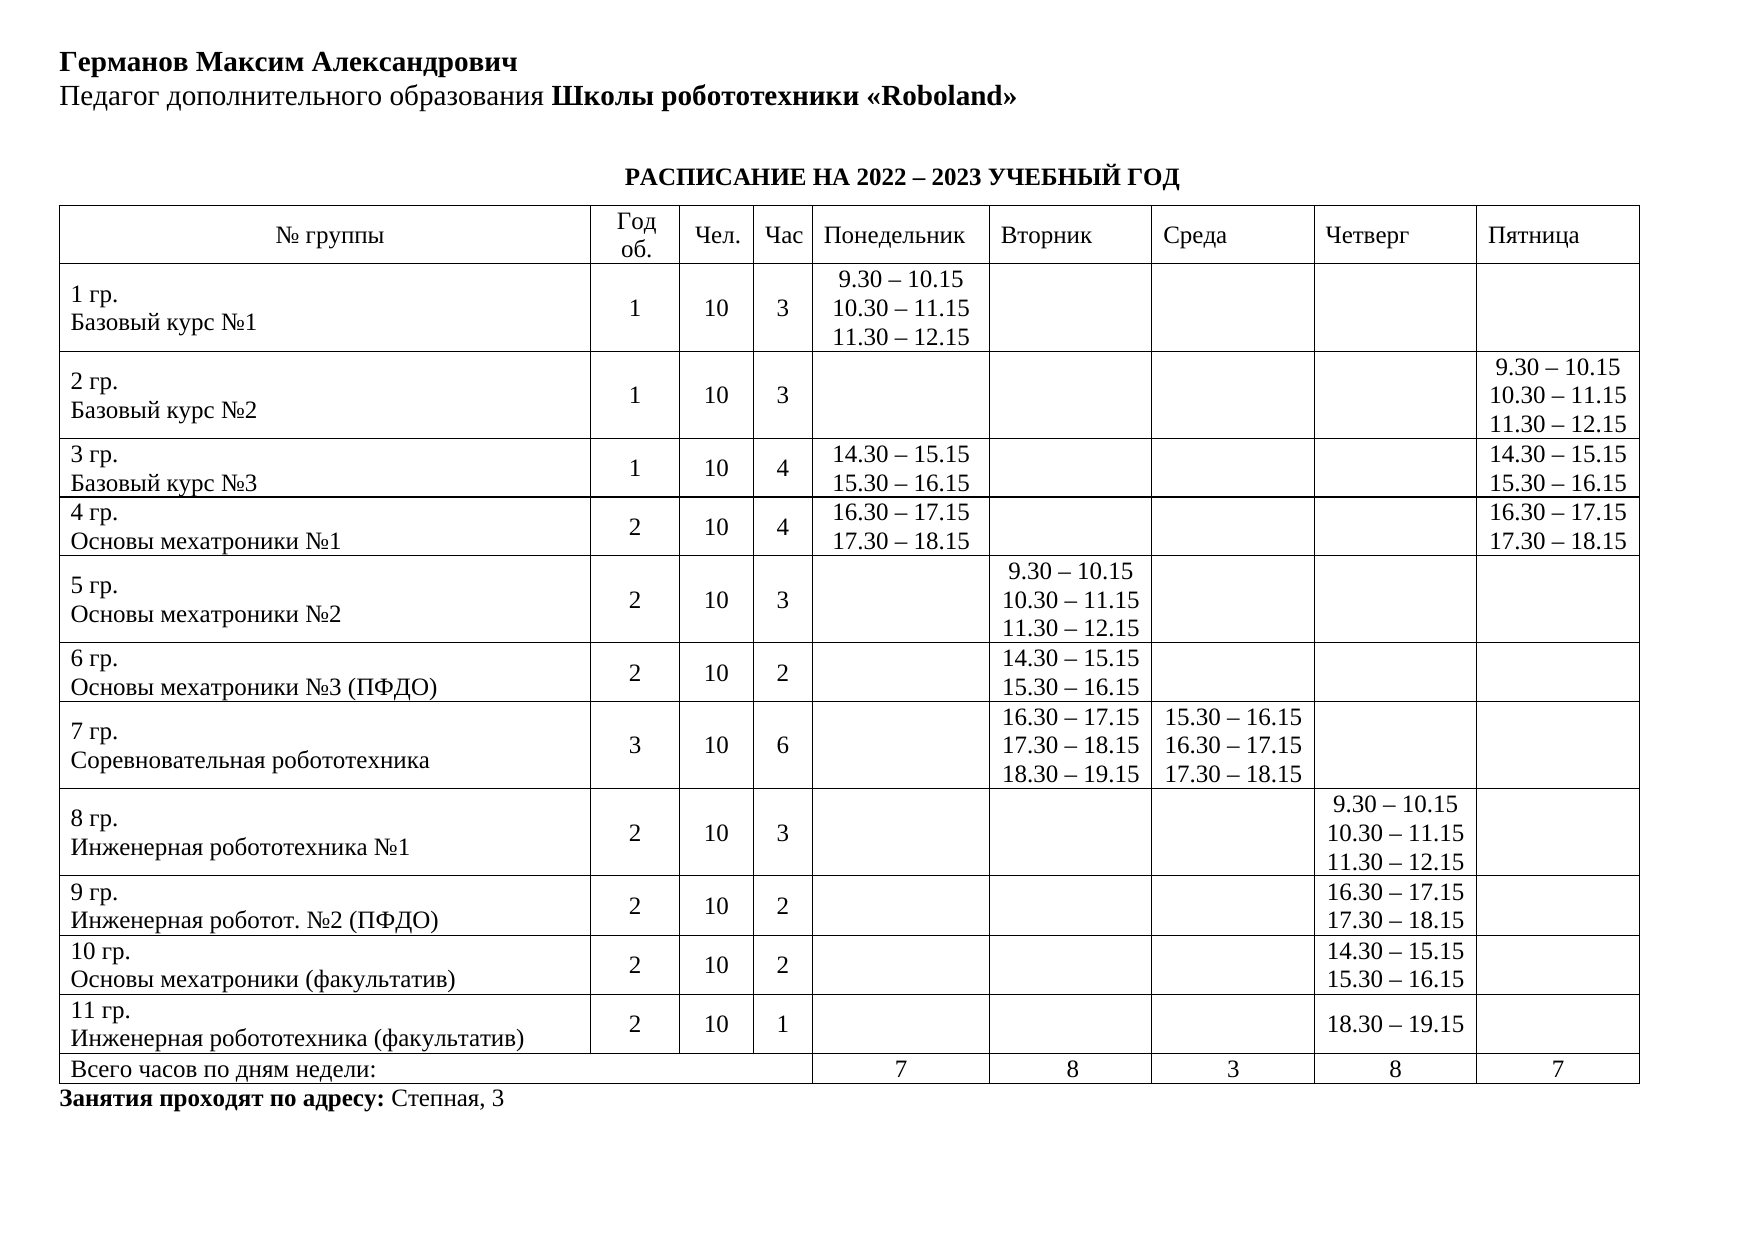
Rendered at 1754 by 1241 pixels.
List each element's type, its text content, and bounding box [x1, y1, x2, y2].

table_cell 10 [680, 556, 753, 642]
table_cell [990, 789, 1151, 875]
table_cell 18.30 – 19.15 [1315, 995, 1476, 1053]
table_cell [1315, 556, 1476, 642]
table_cell [1152, 498, 1314, 555]
table_cell [1477, 702, 1639, 788]
table_cell 9.30 – 10.15 10.30 – 11.15 11.30 – 12.15 [1315, 789, 1476, 875]
table_cell [813, 995, 989, 1053]
table_cell 6 гр. Основы мехатроники №3 (ПФДО) [60, 643, 590, 701]
table_cell 10 [680, 789, 753, 875]
table_cell [1315, 264, 1476, 351]
text РАСПИСАНИЕ НА 2022 – 2023 УЧЕБНЫЙ ГОД [0, 162, 1754, 190]
table_cell 2 [754, 936, 812, 993]
table_cell 16.30 – 17.15 17.30 – 18.15 [813, 498, 989, 555]
table_cell 2 [591, 498, 679, 555]
table_header Чел. [680, 206, 753, 263]
table_header Среда [1152, 206, 1314, 263]
table_header Пятница [1477, 206, 1639, 263]
table_cell [1315, 643, 1476, 701]
table_cell 10 [680, 264, 753, 351]
table_cell [990, 995, 1151, 1053]
table_cell 10 [680, 702, 753, 788]
table_cell 10 [680, 643, 753, 701]
table_cell 10 [680, 936, 753, 993]
table_cell 7 гр. Соревновательная робототехника [60, 702, 590, 788]
table_cell [1152, 789, 1314, 875]
table_cell [1477, 643, 1639, 701]
table_cell 3 [754, 789, 812, 875]
table_cell 1 [754, 995, 812, 1053]
table_cell [990, 439, 1151, 496]
table_cell [990, 498, 1151, 555]
table_cell 8 [1315, 1054, 1476, 1082]
table_cell 2 [754, 876, 812, 934]
table_cell 10 [680, 876, 753, 934]
table_cell 14.30 – 15.15 15.30 – 16.15 [990, 643, 1151, 701]
table_cell 10 [680, 995, 753, 1053]
table_cell Всего часов по дням недели: [60, 1054, 812, 1082]
table_cell [1315, 352, 1476, 438]
table_cell 1 гр. Базовый курс №1 [60, 264, 590, 351]
text Германов Максим Александрович [59, 44, 1665, 78]
table_cell 9 гр. Инженерная роботот. №2 (ПФДО) [60, 876, 590, 934]
table_cell 8 гр. Инженерная робототехника №1 [60, 789, 590, 875]
table_cell [1152, 876, 1314, 934]
table_cell 10 [680, 498, 753, 555]
table_cell [813, 876, 989, 934]
table_cell [813, 789, 989, 875]
table_cell 15.30 – 16.15 16.30 – 17.15 17.30 – 18.15 [1152, 702, 1314, 788]
table_cell [1477, 876, 1639, 934]
table_cell 7 [1477, 1054, 1639, 1082]
table_cell [1477, 995, 1639, 1053]
table_cell 9.30 – 10.15 10.30 – 11.15 11.30 – 12.15 [990, 556, 1151, 642]
table_cell 10 [680, 352, 753, 438]
table_cell [1152, 439, 1314, 496]
table_cell [990, 936, 1151, 993]
table_header Год об. [591, 206, 679, 263]
table_cell 2 [591, 789, 679, 875]
table_header Понедельник [813, 206, 989, 263]
table_cell 1 [591, 264, 679, 351]
table_cell [990, 876, 1151, 934]
table_cell 2 [591, 995, 679, 1053]
table_cell [990, 352, 1151, 438]
table_cell 4 [754, 439, 812, 496]
table_cell [813, 643, 989, 701]
table_cell 1 [591, 352, 679, 438]
table_cell 2 [591, 643, 679, 701]
table_cell 9.30 – 10.15 10.30 – 11.15 11.30 – 12.15 [813, 264, 989, 351]
table_cell 6 [754, 702, 812, 788]
table_cell [1152, 352, 1314, 438]
table_cell 7 [813, 1054, 989, 1082]
table_cell [813, 936, 989, 993]
text Занятия проходят по адресу: Степная, 3 [59, 1083, 1665, 1112]
table_cell 3 [591, 702, 679, 788]
table_cell 16.30 – 17.15 17.30 – 18.15 18.30 – 19.15 [990, 702, 1151, 788]
table_cell 3 [1152, 1054, 1314, 1082]
table_cell [813, 556, 989, 642]
table_cell 10 [680, 439, 753, 496]
table_cell 5 гр. Основы мехатроники №2 [60, 556, 590, 642]
table_cell [1477, 264, 1639, 351]
table_cell [1477, 936, 1639, 993]
table_cell 16.30 – 17.15 17.30 – 18.15 [1315, 876, 1476, 934]
table_cell 11 гр. Инженерная робототехника (факультатив) [60, 995, 590, 1053]
table_cell 3 [754, 556, 812, 642]
table_cell [1315, 702, 1476, 788]
table_cell 3 [754, 352, 812, 438]
table_cell 2 [591, 936, 679, 993]
text Педагог дополнительного образования Школы робототехники «Roboland» [59, 78, 1661, 111]
table_header Час [754, 206, 812, 263]
table_cell 9.30 – 10.15 10.30 – 11.15 11.30 – 12.15 [1477, 352, 1639, 438]
table_header Вторник [990, 206, 1151, 263]
table_cell 3 [754, 264, 812, 351]
table_cell [1477, 789, 1639, 875]
table_cell [1315, 439, 1476, 496]
table_cell [1152, 643, 1314, 701]
table_cell 2 [591, 876, 679, 934]
table_cell 3 гр. Базовый курс №3 [60, 439, 590, 496]
table_cell 14.30 – 15.15 15.30 – 16.15 [813, 439, 989, 496]
table_cell 2 [754, 643, 812, 701]
table_cell 2 [591, 556, 679, 642]
table_cell 4 [754, 498, 812, 555]
table_cell 16.30 – 17.15 17.30 – 18.15 [1477, 498, 1639, 555]
table_cell [813, 352, 989, 438]
table_cell [1477, 556, 1639, 642]
table_cell 10 гр. Основы мехатроники (факультатив) [60, 936, 590, 993]
table_cell 8 [990, 1054, 1151, 1082]
table_cell [1152, 936, 1314, 993]
table_cell [1152, 264, 1314, 351]
table_cell 1 [591, 439, 679, 496]
table_cell [1152, 556, 1314, 642]
table_header Четверг [1315, 206, 1476, 263]
table_cell 14.30 – 15.15 15.30 – 16.15 [1315, 936, 1476, 993]
table_cell [1152, 995, 1314, 1053]
table_cell 4 гр. Основы мехатроники №1 [60, 498, 590, 555]
table_cell [990, 264, 1151, 351]
table_cell 14.30 – 15.15 15.30 – 16.15 [1477, 439, 1639, 496]
table_cell [813, 702, 989, 788]
table_cell [1315, 498, 1476, 555]
table_cell 2 гр. Базовый курс №2 [60, 352, 590, 438]
table_header № группы [60, 206, 590, 263]
